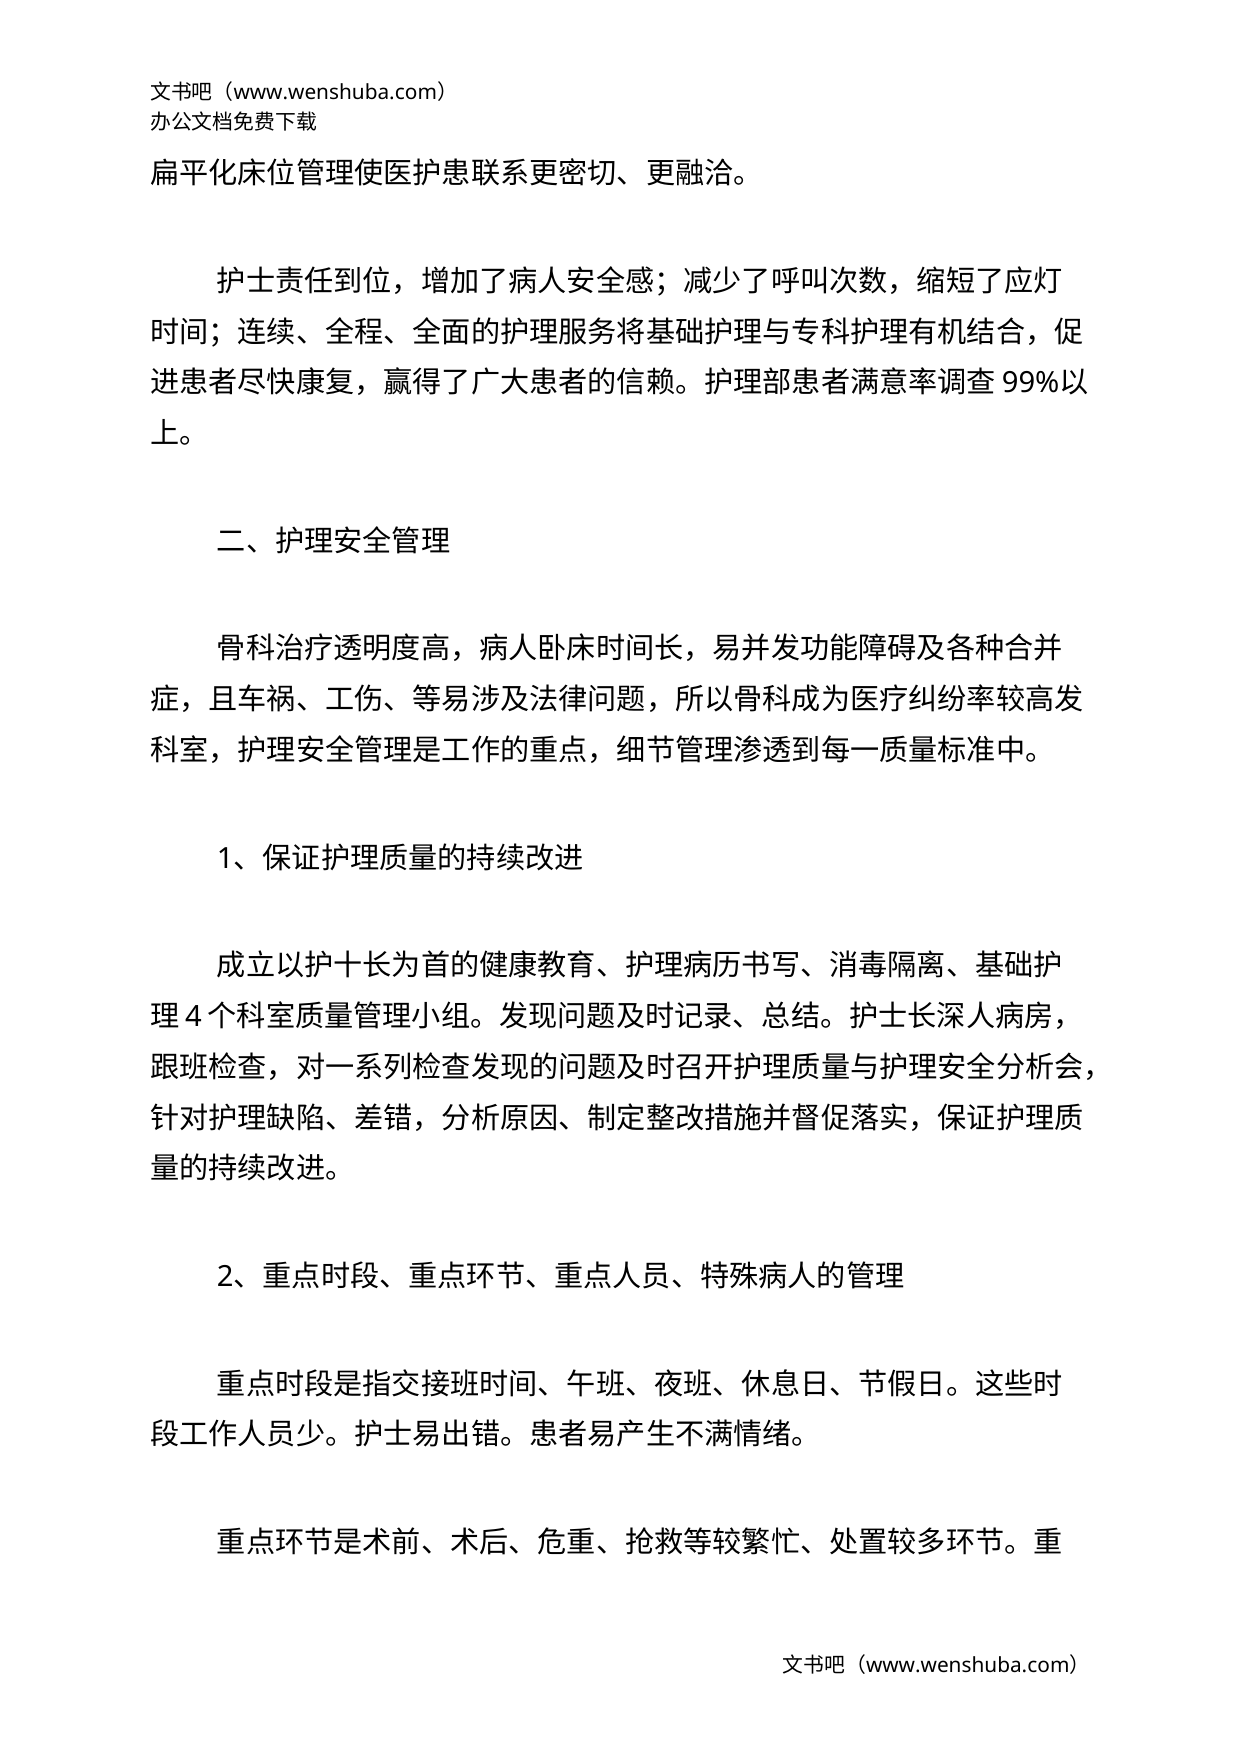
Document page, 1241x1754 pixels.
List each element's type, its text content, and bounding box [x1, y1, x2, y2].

text 2、重点时段、重点环节、重点人员、特殊病人的管理 [150, 1252, 1090, 1295]
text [150, 150, 1090, 192]
text 成立以护十长为首的健康教育、护理病历书写、消毒隔离、基础护理4个科室质量管理小组。发现问题及时记录、总结。护士长深人病房，跟班检查，对一系列检查发现的问题及时召开护理质量与护理安全分析会，针对护理缺陷、差错，分析原因、制定整改措施并督促落实，保证护理质量的持续改进。 [150, 942, 1090, 1187]
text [150, 1518, 1090, 1561]
text 护士责任到位，增加了病人安全感；减少了呼叫次数，缩短了应灯时间；连续、全程、全面的护理服务将基础护理与专科护理有机结合，促进患者尽快康复，赢得了广大患者的信赖。护理部患者满意率调查99%以上。 [150, 258, 1090, 452]
text 重点时段是指交接班时间、午班、夜班、休息日、节假日。这些时段工作人员少。护士易出错。患者易产生不满情绪。 [150, 1360, 1090, 1453]
text 二、护理安全管理 [150, 517, 1090, 560]
text 1、保证护理质量的持续改进 [150, 834, 1090, 877]
text 骨科治疗透明度高，病人卧床时间长，易并发功能障碍及各种合并症，且车祸、工伤、等易涉及法律问题，所以骨科成为医疗纠纷率较高发科室，护理安全管理是工作的重点，细节管理渗透到每一质量标准中。 [150, 625, 1090, 769]
